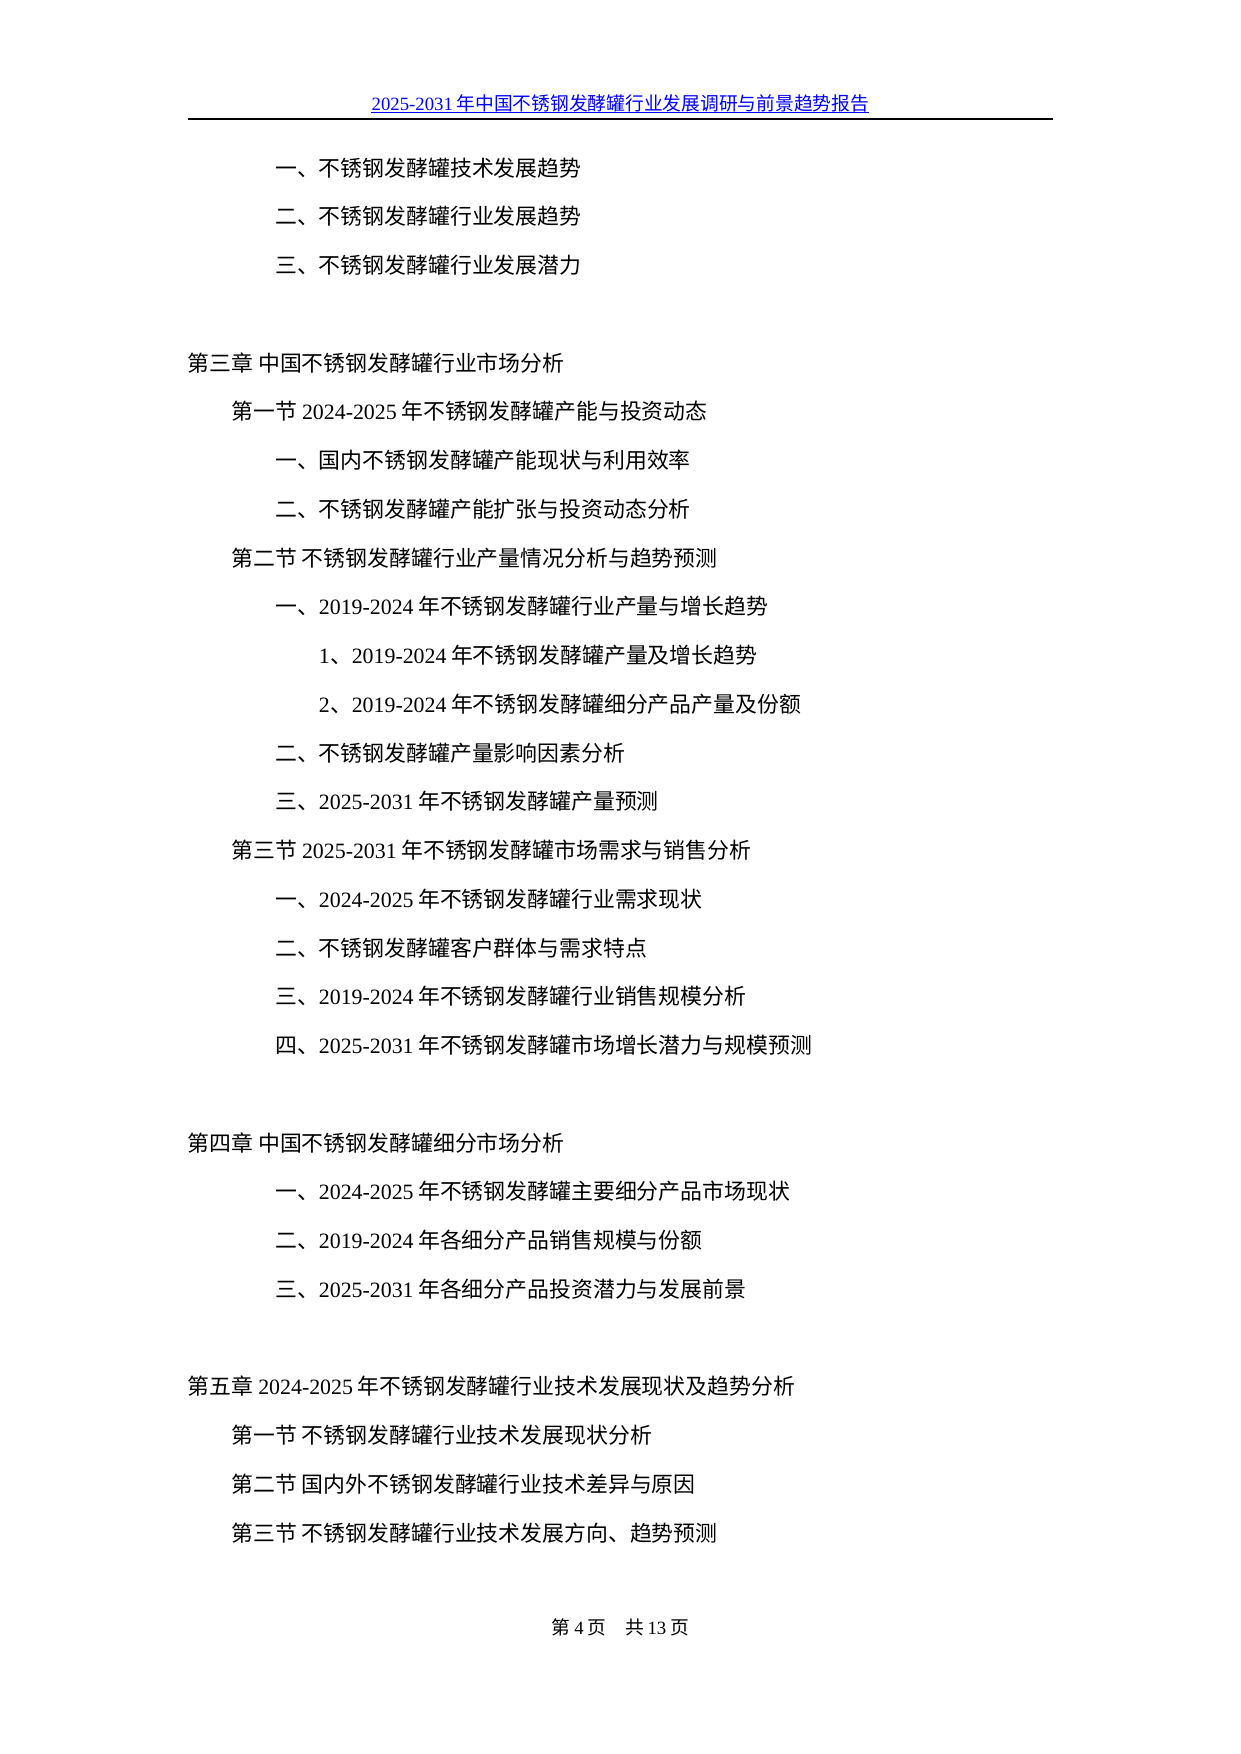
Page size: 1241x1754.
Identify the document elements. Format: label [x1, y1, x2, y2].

text [187, 150, 1053, 1548]
